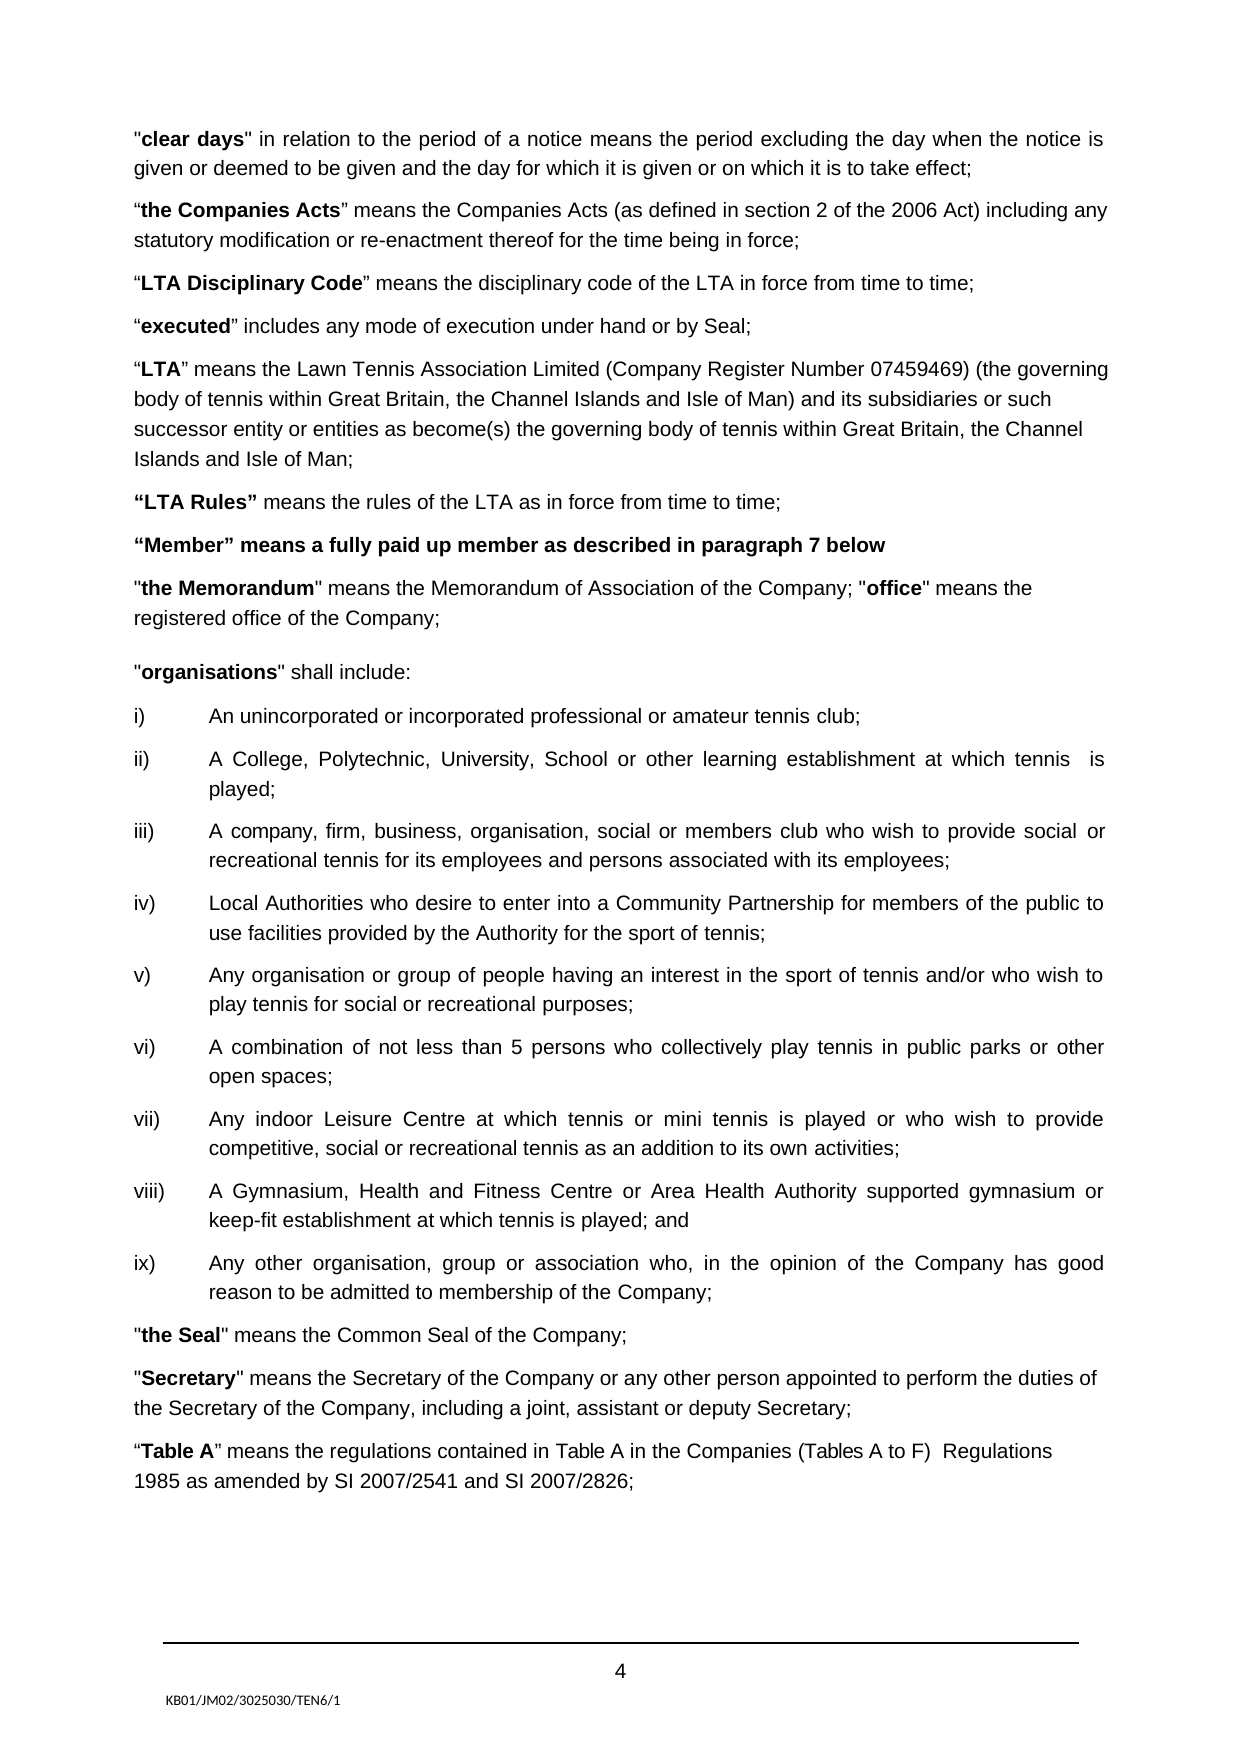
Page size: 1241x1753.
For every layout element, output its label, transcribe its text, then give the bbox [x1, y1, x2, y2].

text “executed” includes any mode of execution under hand or by Seal; [133, 314, 1116, 338]
text “LTA” means the Lawn Tennis Association Limited (Company Register Number 07459469) (the governing body of tennis within Great Britain, the Channel Islands and Isle of Man) and its subsidiaries or such successor entity or entities as become(s) the governing body of tennis within Great Britain, the Channel Islands and Isle of Man; [133, 357, 1116, 471]
list An unincorporated or incorporated professional or amateur tennis club; [133, 704, 1122, 728]
list A Gymnasium, Health and Fitness Centre or Area Health Authority supported gymnasium or keep-fit establishment at which tennis is played; and [133, 1179, 1106, 1232]
text "clear days" in relation to the period of a notice means the period excluding the day when the notice is given or deemed to be given and the day for which it is given or on which it is to take effect; [133, 126, 1106, 179]
list A College, Polytechnic, University, School or other learning establishment at which tennis is played; [133, 747, 1106, 800]
text “LTA Rules” means the rules of the LTA as in force from time to time; [133, 489, 1116, 513]
text “Table A” means the regulations contained in Table A in the Companies (Tables A to F) Regulations 1985 as amended by SI 2007/2541 and SI 2007/2826; [133, 1438, 1055, 1492]
list A company, firm, business, organisation, social or members club who wish to provide social or recreational tennis for its employees and persons associated with its employees; [133, 819, 1106, 872]
list A combination of not less than 5 persons who collectively play tennis in public parks or other open spaces; [133, 1035, 1106, 1088]
text “LTA Disciplinary Code” means the disciplinary code of the LTA in force from time to time; [133, 271, 1116, 295]
list Any other organisation, group or association who, in the opinion of the Company has good reason to be admitted to membership of the Company; [133, 1251, 1106, 1304]
list Any organisation or group of people having an interest in the sport of tennis and/or who wish to play tennis for social or recreational purposes; [133, 963, 1106, 1016]
text "the Seal" means the Common Seal of the Company; [133, 1323, 1116, 1347]
text "Secretary" means the Secretary of the Company or any other person appointed to perform the duties of the Secretary of the Company, including a joint, assistant or deputy Secretary; [133, 1366, 1116, 1420]
text "organisations" shall include: [133, 660, 1116, 684]
text “Member” means a fully paid up member as described in paragraph 7 below [133, 533, 1116, 557]
list Local Authorities who desire to enter into a Community Partnership for members of the public to use facilities provided by the Authority for the sport of tennis; [133, 891, 1106, 944]
text "the Memorandum" means the Memorandum of Association of the Company; "office" means the registered office of the Company; [133, 576, 1116, 629]
text “the Companies Acts” means the Companies Acts (as defined in section 2 of the 2006 Act) including any statutory modification or re-enactment thereof for the time being in force; [133, 198, 1116, 252]
list Any indoor Leisure Centre at which tennis or mini tennis is played or who wish to provide competitive, social or recreational tennis as an addition to its own activities; [133, 1107, 1106, 1160]
